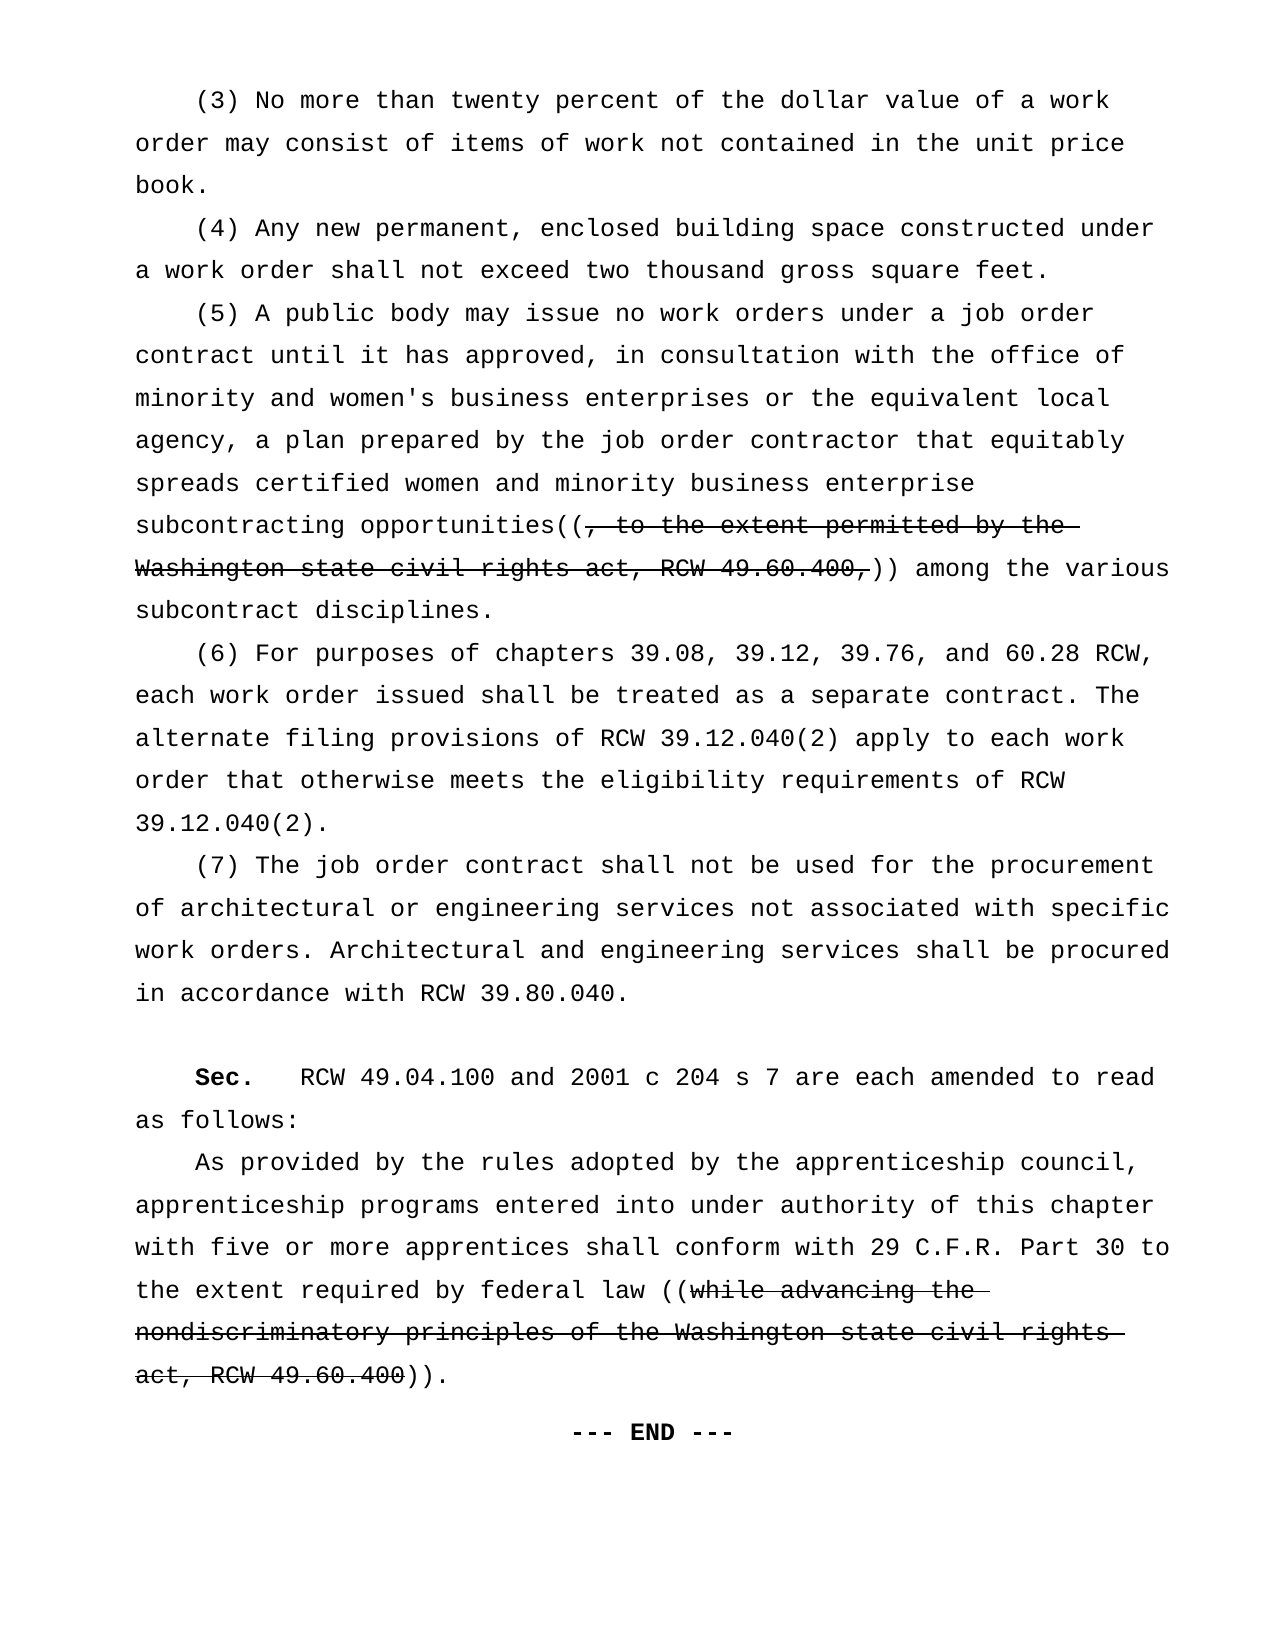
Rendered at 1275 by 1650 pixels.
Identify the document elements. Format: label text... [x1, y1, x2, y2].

text As provided by the rules adopted by the apprenticeship council, apprenticeship programs entered into under authority of this chapter with five or more apprentices shall conform with 29 C.F.R. Part 30 to the extent required by federal law ((while advancing the nondiscriminatory principles of the Washington state civil rights act, RCW 49.60.400)). [135, 1137, 1170, 1392]
text (4) Any new permanent, enclosed building space constructed under a work order shall not exceed two thousand gross square feet. [135, 202, 1170, 287]
text (6) For purposes of chapters 39.08, 39.12, 39.76, and 60.28 RCW, each work order issued shall be treated as a separate contract. The alternate filing provisions of RCW 39.12.040(2) apply to each work order that otherwise meets the eligibility requirements of RCW 39.12.040(2). [135, 627, 1170, 840]
text (5) A public body may issue no work orders under a job order contract until it has approved, in consultation with the office of minority and women's business enterprises or the equivalent local agency, a plan prepared by the job order contractor that equitably spreads certified women and minority business enterprise subcontracting opportunities((, to the extent permitted by the Washington state civil rights act, RCW 49.60.400,)) among the various subcontract disciplines. [135, 287, 1170, 627]
text Sec. RCW 49.04.100 and 2001 c 204 s 7 are each amended to read as follows: [135, 1052, 1170, 1137]
text (7) The job order contract shall not be used for the procurement of architectural or engineering services not associated with specific work orders. Architectural and engineering services shall be procured in accordance with RCW 39.80.040. [135, 840, 1170, 1010]
text (3) No more than twenty percent of the dollar value of a work order may consist of items of work not contained in the unit price book. [135, 75, 1170, 202]
text --- END --- [135, 1420, 1170, 1448]
